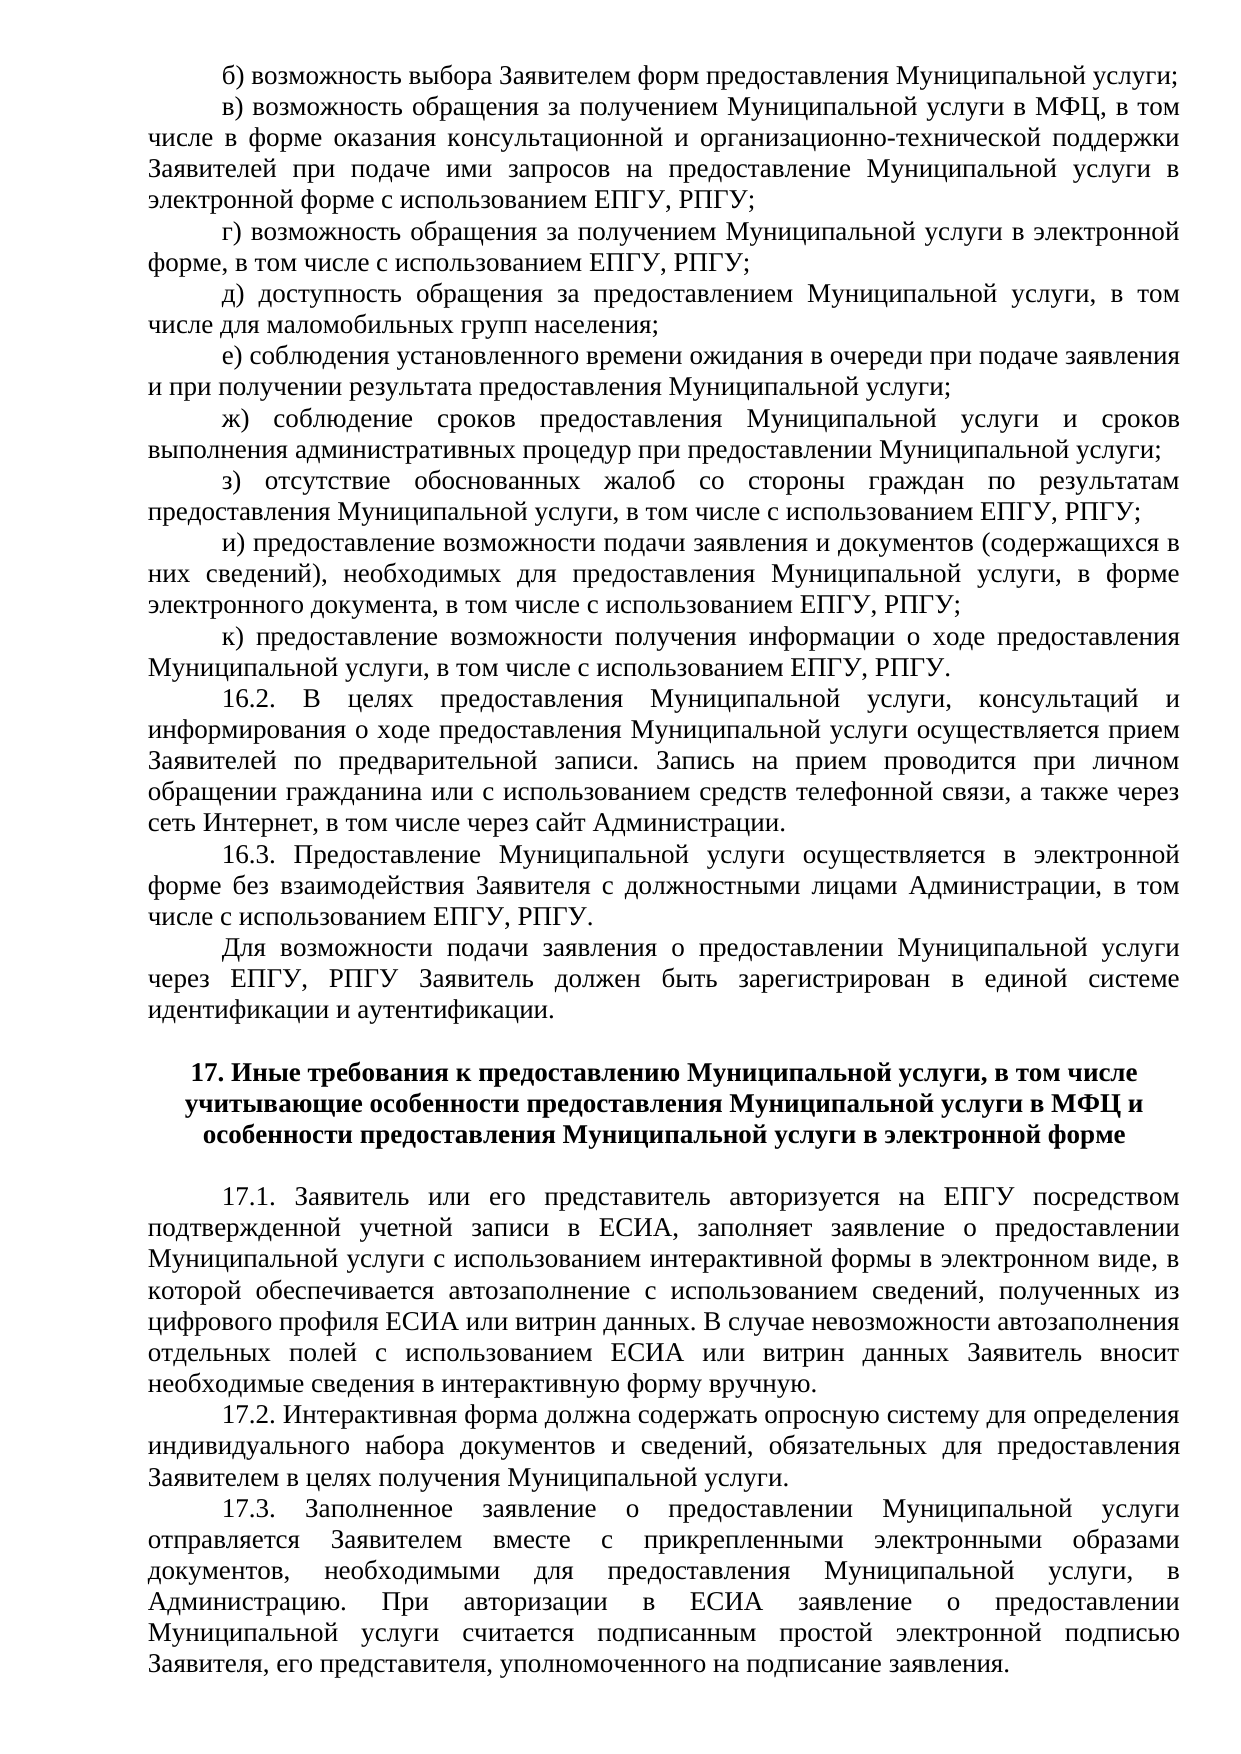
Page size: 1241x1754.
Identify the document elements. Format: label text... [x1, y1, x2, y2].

text б) возможность выбора Заявителем форм предоставления Муниципальной услуги; [148, 59, 1181, 90]
text 17.3. Заполненное заявление о предоставлении Муниципальной услуги отправляется Заявителем вместе с прикрепленными электронными образами документов, необходимыми для предоставления Муниципальной услуги, в Администрацию. При авторизации в ЕСИА заявление о предоставлении Муниципальной услуги считается подписанным простой электронной подписью Заявителя, его представителя, уполномоченного на подписание заявления. [148, 1492, 1181, 1679]
text к) предоставление возможности получения информации о ходе предоставления Муниципальной услуги, в том числе с использованием ЕПГУ, РПГУ. [148, 620, 1181, 682]
text 17.1. Заявитель или его представитель авторизуется на ЕПГУ посредством подтвержденной учетной записи в ЕСИА, заполняет заявление о предоставлении Муниципальной услуги с использованием интерактивной формы в электронном виде, в которой обеспечивается автозаполнение с использованием сведений, полученных из цифрового профиля ЕСИА или витрин данных. В случае невозможности автозаполнения отдельных полей с использованием ЕСИА или витрин данных Заявитель вносит необходимые сведения в интерактивную форму вручную. [148, 1180, 1181, 1398]
text и) предоставление возможности подачи заявления и документов (содержащихся в них сведений), необходимых для предоставления Муниципальной услуги, в форме электронного документа, в том числе с использованием ЕПГУ, РПГУ; [148, 526, 1181, 620]
text е) соблюдения установленного времени ожидания в очереди при подаче заявления и при получении результата предоставления Муниципальной услуги; [148, 339, 1181, 402]
text г) возможность обращения за получением Муниципальной услуги в электронной форме, в том числе с использованием ЕПГУ, РПГУ; [148, 215, 1181, 277]
text з) отсутствие обоснованных жалоб со стороны граждан по результатам предоставления Муниципальной услуги, в том числе с использованием ЕПГУ, РПГУ; [148, 464, 1181, 526]
text 17.2. Интерактивная форма должна содержать опросную систему для определения индивидуального набора документов и сведений, обязательных для предоставления Заявителем в целях получения Муниципальной услуги. [148, 1398, 1181, 1492]
text ж) соблюдение сроков предоставления Муниципальной услуги и сроков выполнения административных процедур при предоставлении Муниципальной услуги; [148, 402, 1181, 464]
text в) возможность обращения за получением Муниципальной услуги в МФЦ, в том числе в форме оказания консультационной и организационно-технической поддержки Заявителей при подаче ими запросов на предоставление Муниципальной услуги в электронной форме с использованием ЕПГУ, РПГУ; [148, 90, 1181, 215]
text 16.3. Предоставление Муниципальной услуги осуществляется в электронной форме без взаимодействия Заявителя с должностными лицами Администрации, в том числе с использованием ЕПГУ, РПГУ. [148, 838, 1181, 931]
text 16.2. В целях предоставления Муниципальной услуги, консультаций и информирования о ходе предоставления Муниципальной услуги осуществляется прием Заявителей по предварительной записи. Запись на прием проводится при личном обращении гражданина или с использованием средств телефонной связи, а также через сеть Интернет, в том числе через сайт Администрации. [148, 682, 1181, 838]
text Для возможности подачи заявления о предоставлении Муниципальной услуги через ЕПГУ, РПГУ Заявитель должен быть зарегистрирован в единой системе идентификации и аутентификации. [148, 931, 1181, 1024]
text д) доступность обращения за предоставлением Муниципальной услуги, в том числе для маломобильных групп населения; [148, 277, 1181, 339]
text 17. Иные требования к предоставлению Муниципальной услуги, в том числе учитывающие особенности предоставления Муниципальной услуги в МФЦ и особенности предоставления Муниципальной услуги в электронной форме [148, 1056, 1181, 1149]
